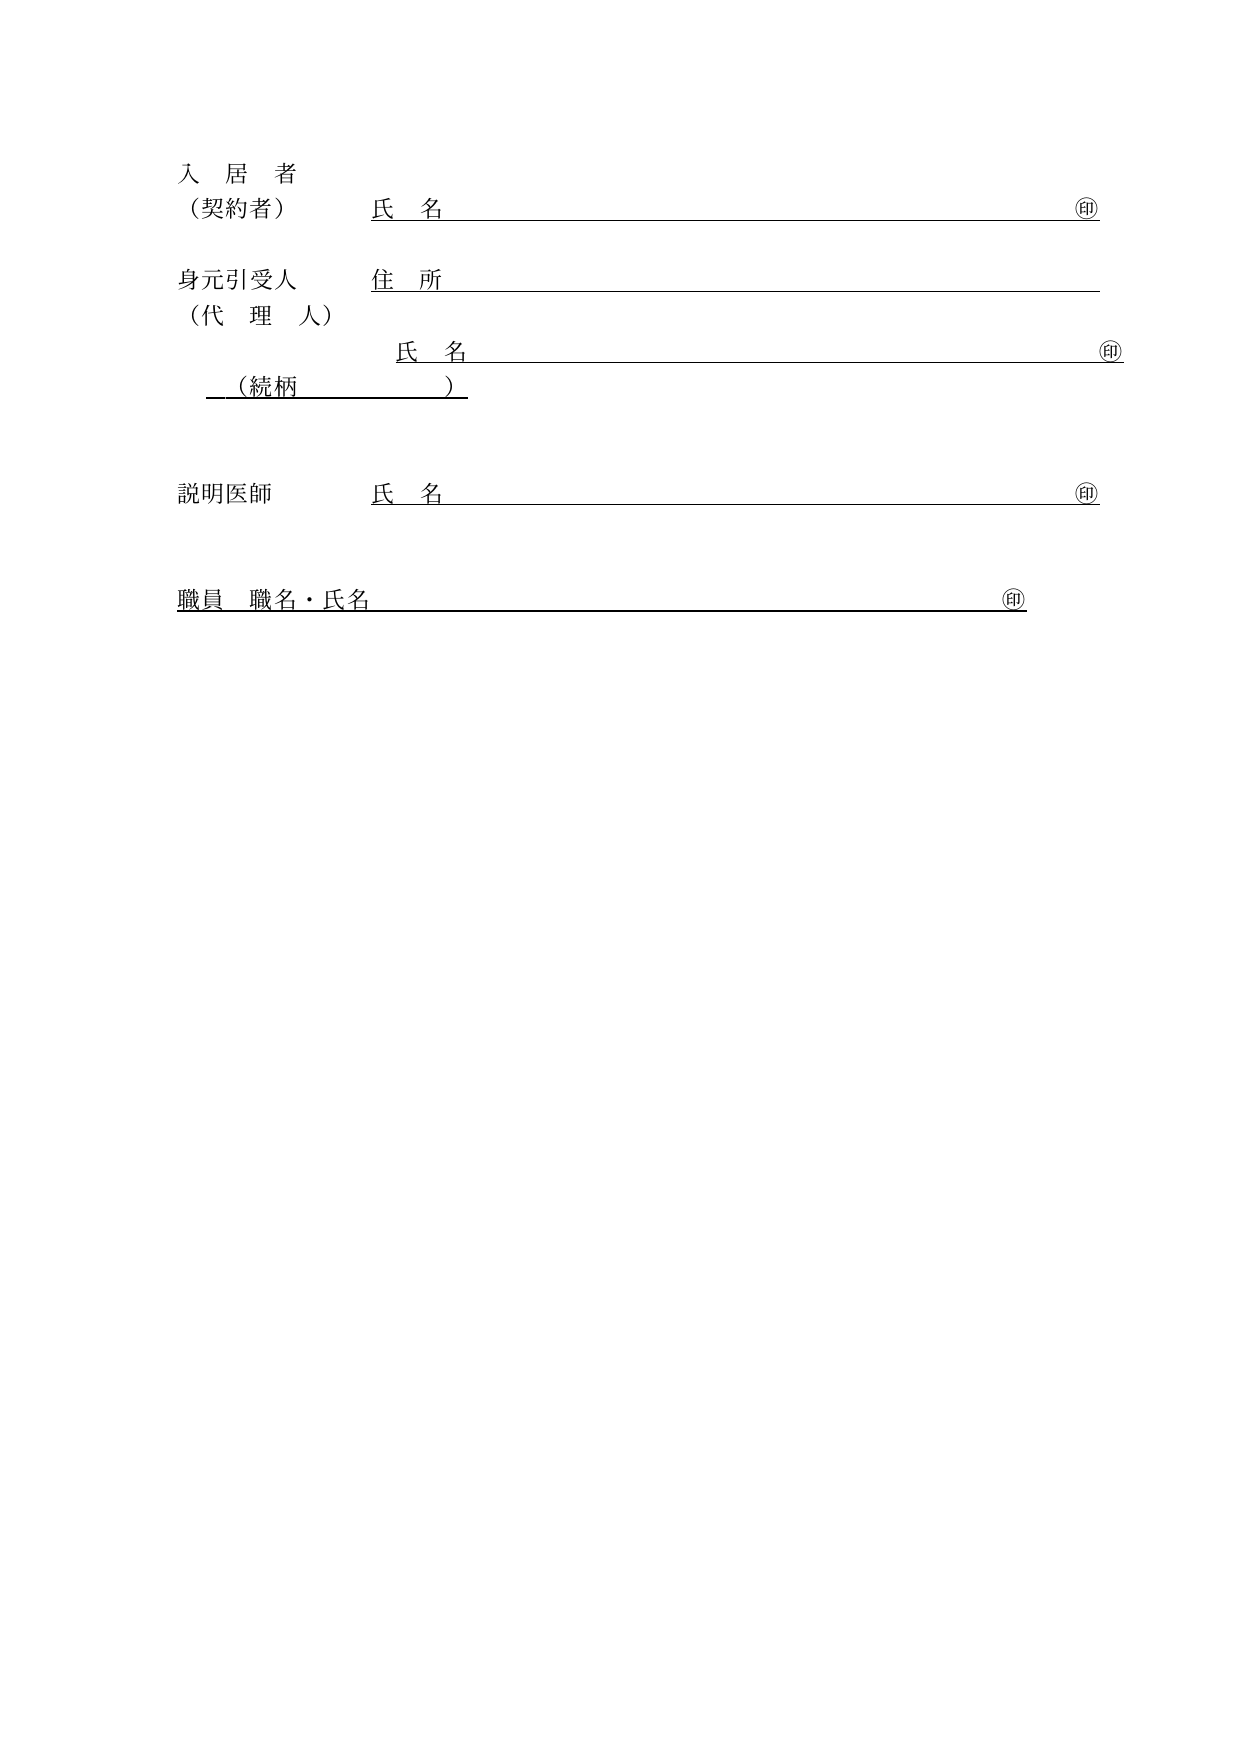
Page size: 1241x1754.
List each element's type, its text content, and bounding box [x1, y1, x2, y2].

text 身元引受人 住 所 [128, 261, 1123, 297]
text 説明医師 氏 名 ㊞ [171, 474, 1123, 510]
text 氏 名 ㊞ （続柄 ） [128, 332, 1123, 403]
text 入 居 者 [171, 155, 1123, 190]
text （契約者） 氏 名 ㊞ [160, 190, 1123, 226]
text 職員 職名・氏名 ㊞ [171, 581, 1123, 616]
text （代 理 人） [160, 297, 1123, 332]
